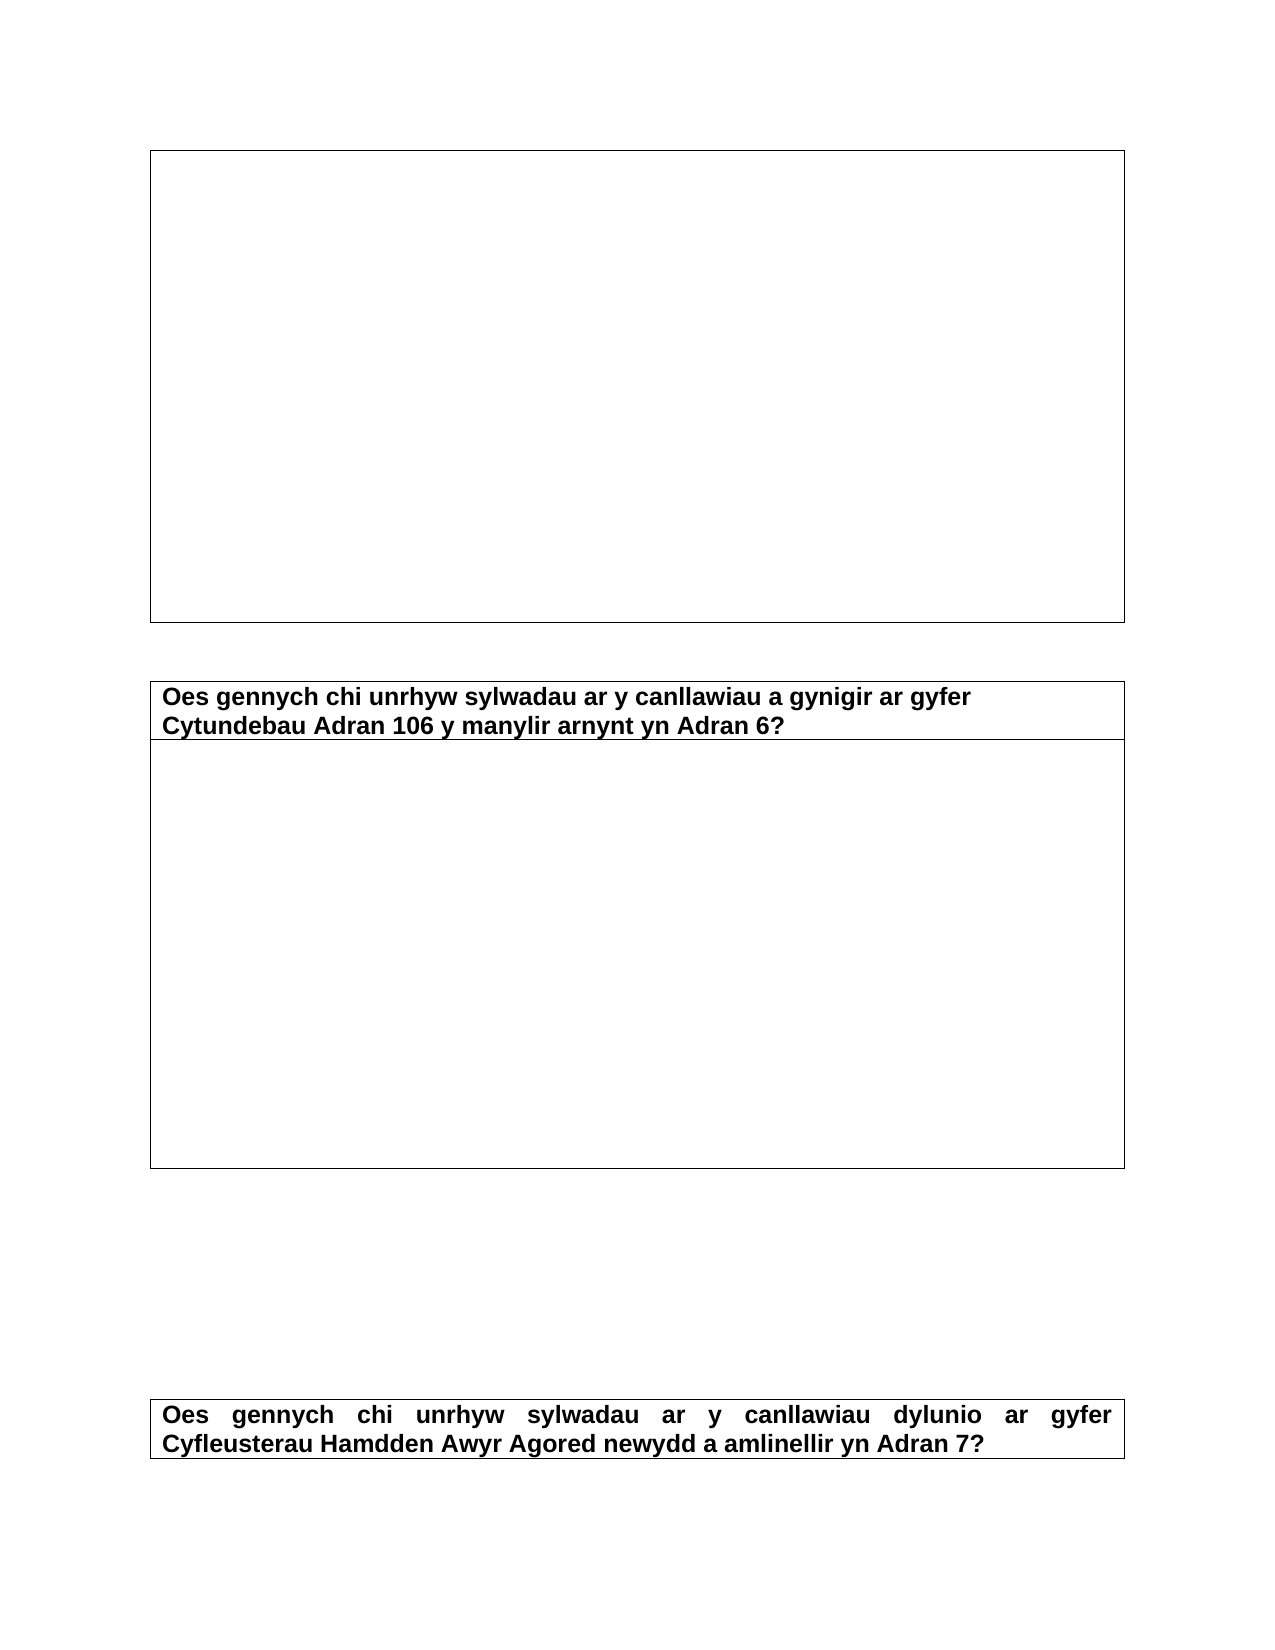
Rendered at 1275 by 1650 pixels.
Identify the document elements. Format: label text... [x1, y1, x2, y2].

table_cell [151, 740, 1124, 1168]
table_header Oes gennych chi unrhyw sylwadau ar y canllawiau a gynigir ar gyfer Cytundebau Adran 106 y manylir arnynt yn Adran 6? [151, 682, 1124, 739]
table_cell [151, 151, 1124, 622]
table_header Oes gennych chi unrhyw sylwadau ar y canllawiau dylunio ar gyfer Cyfleusterau Hamdden Awyr Agored newydd a amlinellir yn Adran 7? [151, 1400, 1124, 1457]
